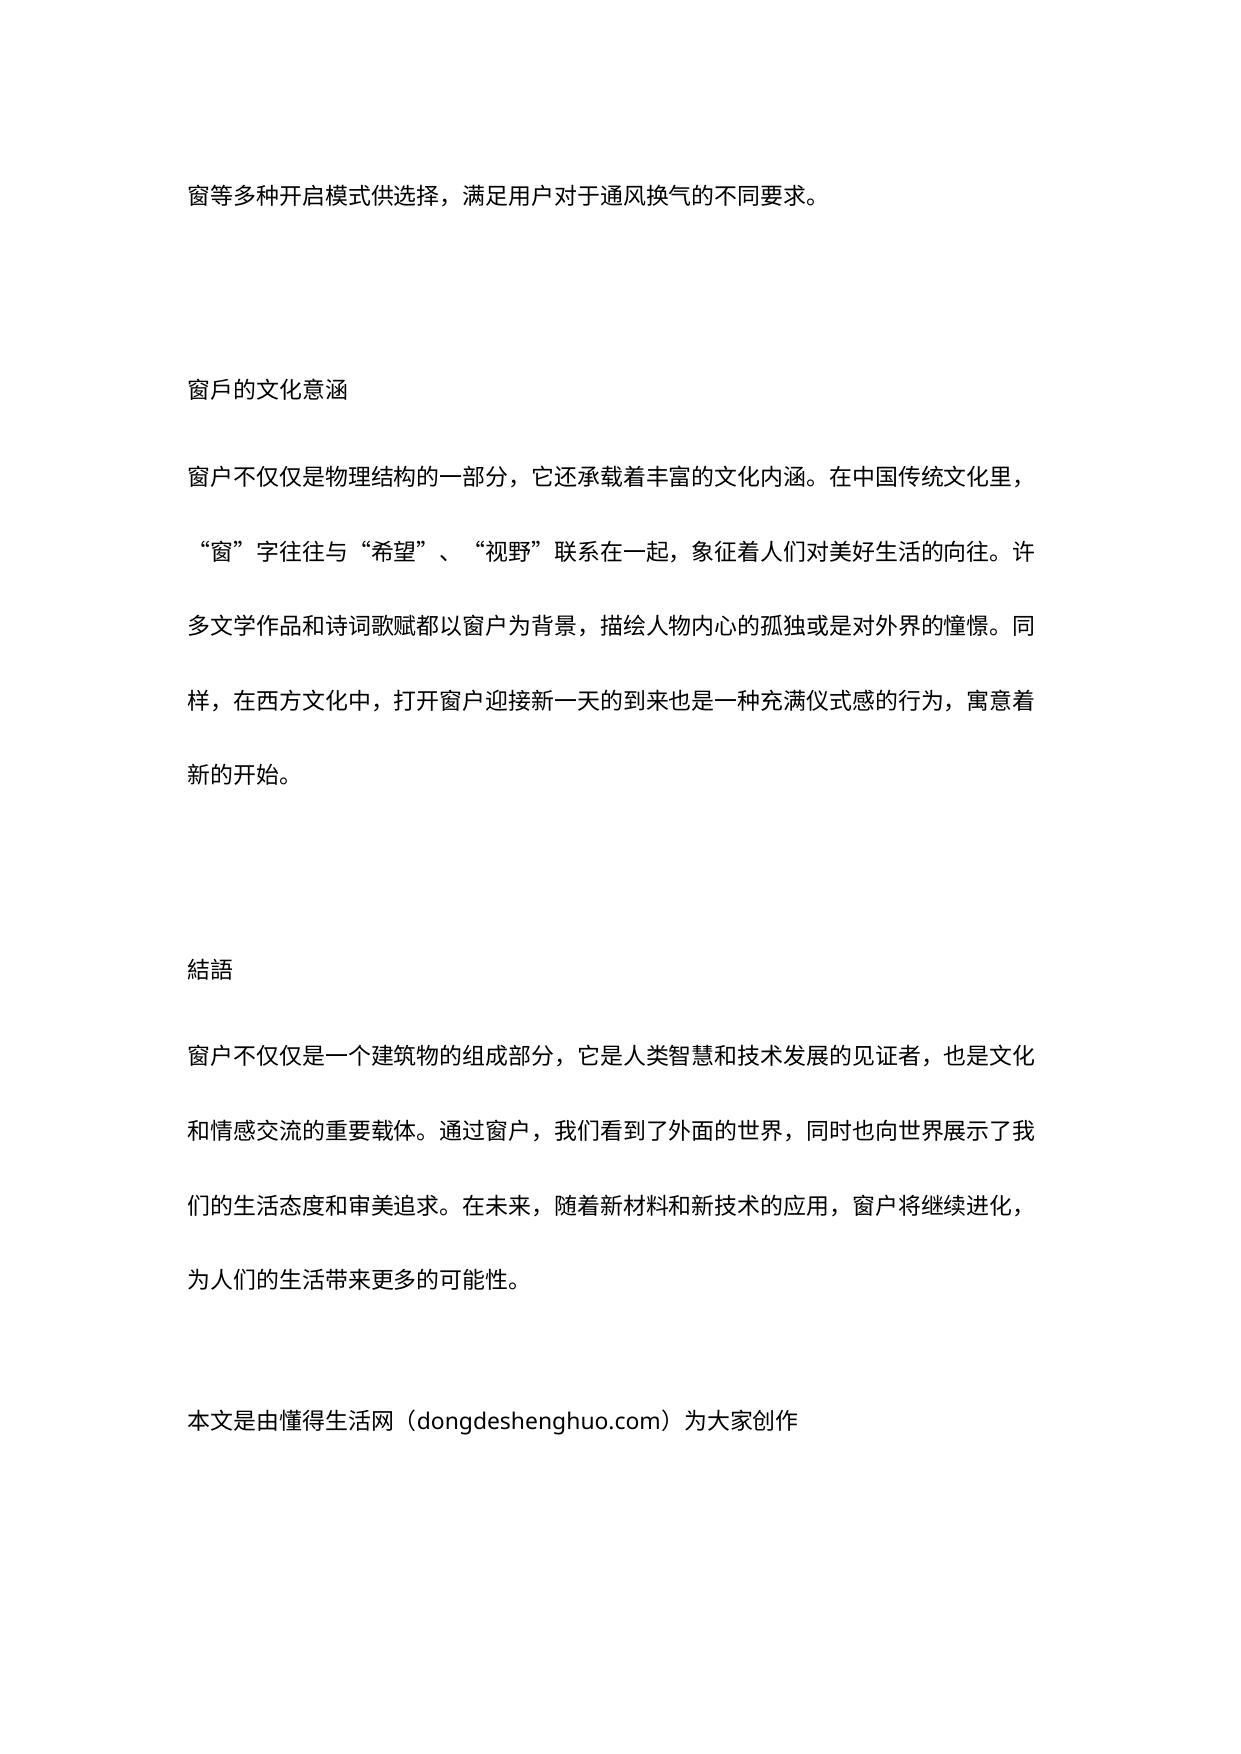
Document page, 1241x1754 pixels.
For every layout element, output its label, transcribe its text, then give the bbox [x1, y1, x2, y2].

text 結語 [187, 936, 1053, 1001]
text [187, 162, 1053, 227]
text 窗户不仅仅是一个建筑物的组成部分，它是人类智慧和技术发展的见证者，也是文化和情感交流的重要载体。通过窗户，我们看到了外面的世界，同时也向世界展示了我们的生活态度和审美追求。在未来，随着新材料和新技术的应用，窗户将继续进化，为人们的生活带来更多的可能性。 [187, 1022, 1053, 1311]
text 本文是由懂得生活网（dongdeshenghuo.com）为大家创作 [187, 1387, 1053, 1452]
text 窗戶的文化意涵 [187, 356, 1053, 421]
text 窗户不仅仅是物理结构的一部分，它还承载着丰富的文化内涵。在中国传统文化里，“窗”字往往与“希望”、“视野”联系在一起，象征着人们对美好生活的向往。许多文学作品和诗词歌赋都以窗户为背景，描绘人物内心的孤独或是对外界的憧憬。同样，在西方文化中，打开窗户迎接新一天的到来也是一种充满仪式感的行为，寓意着新的开始。 [187, 443, 1053, 807]
